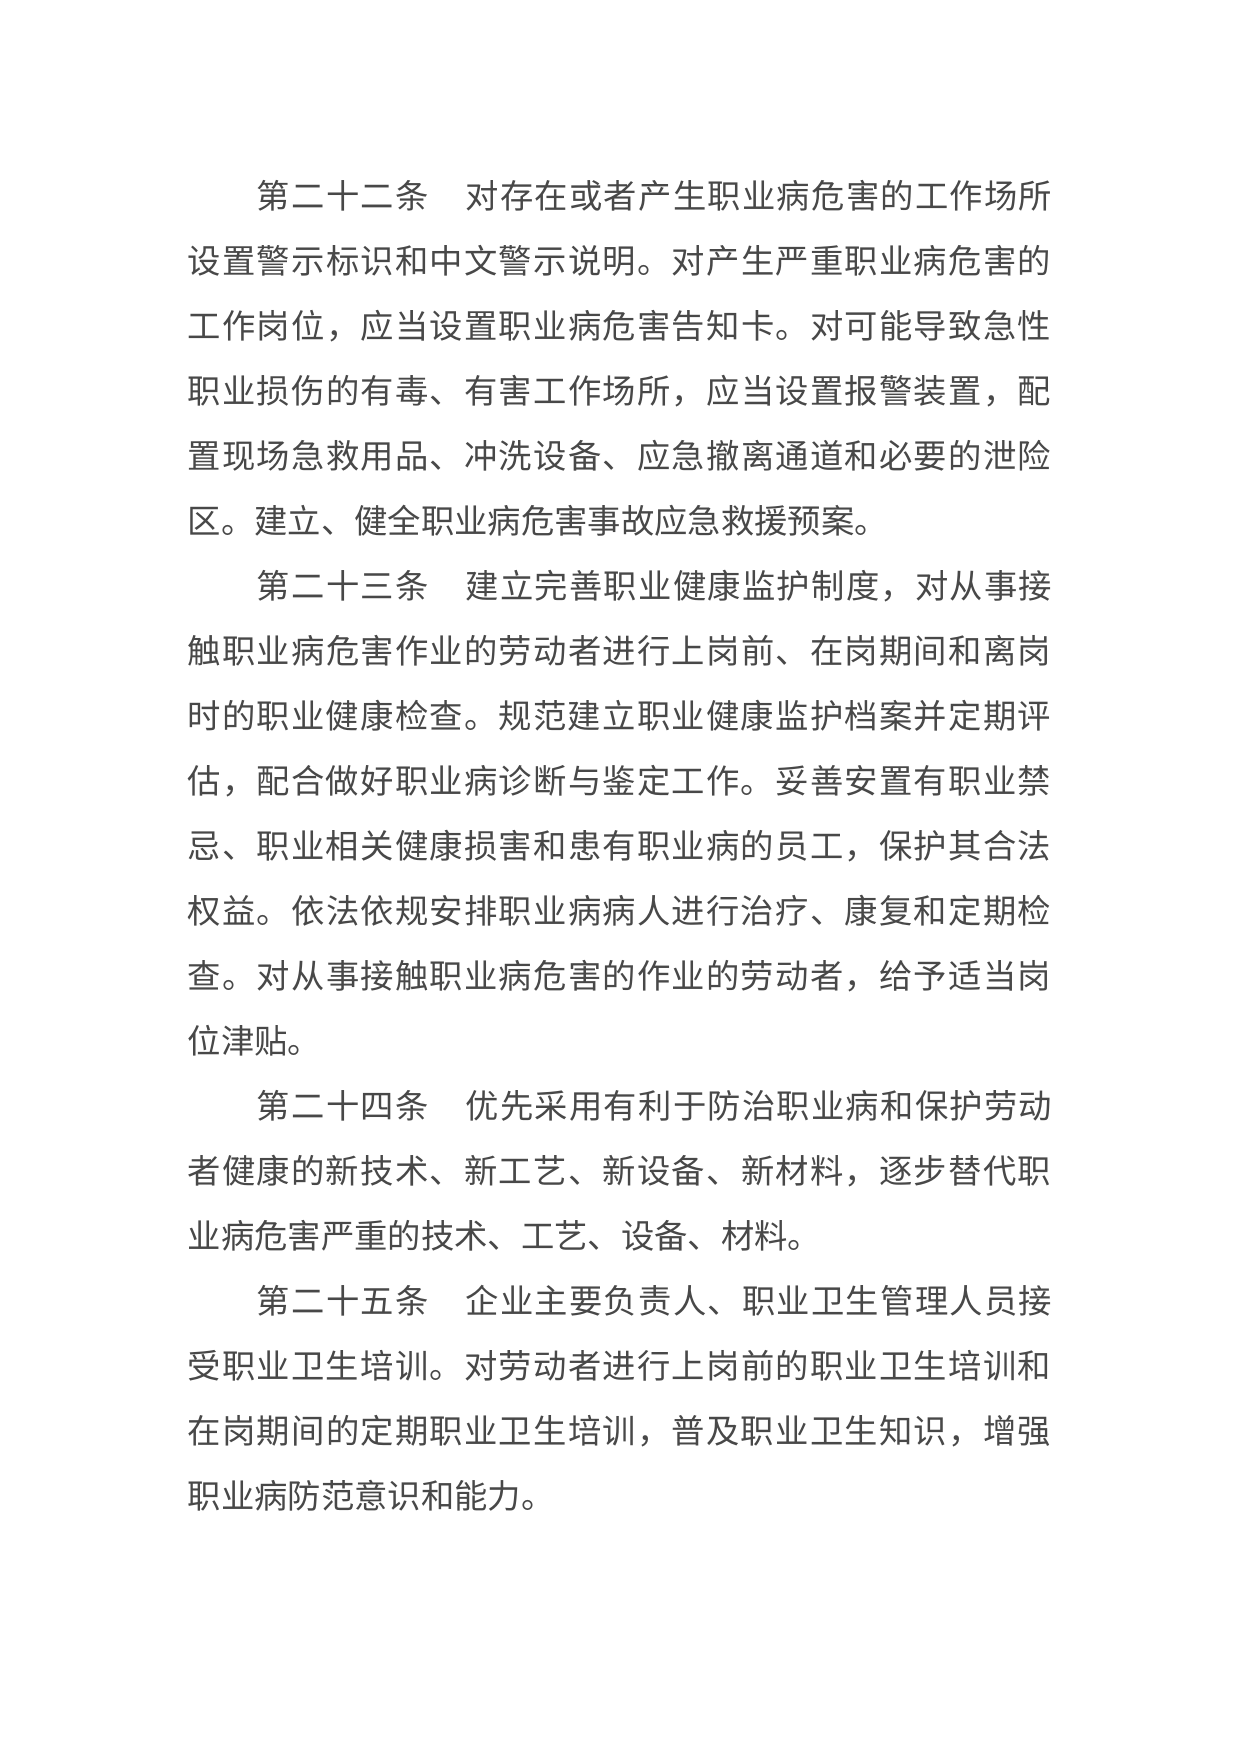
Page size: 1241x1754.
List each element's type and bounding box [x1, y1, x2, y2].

text [187, 162, 1053, 1527]
